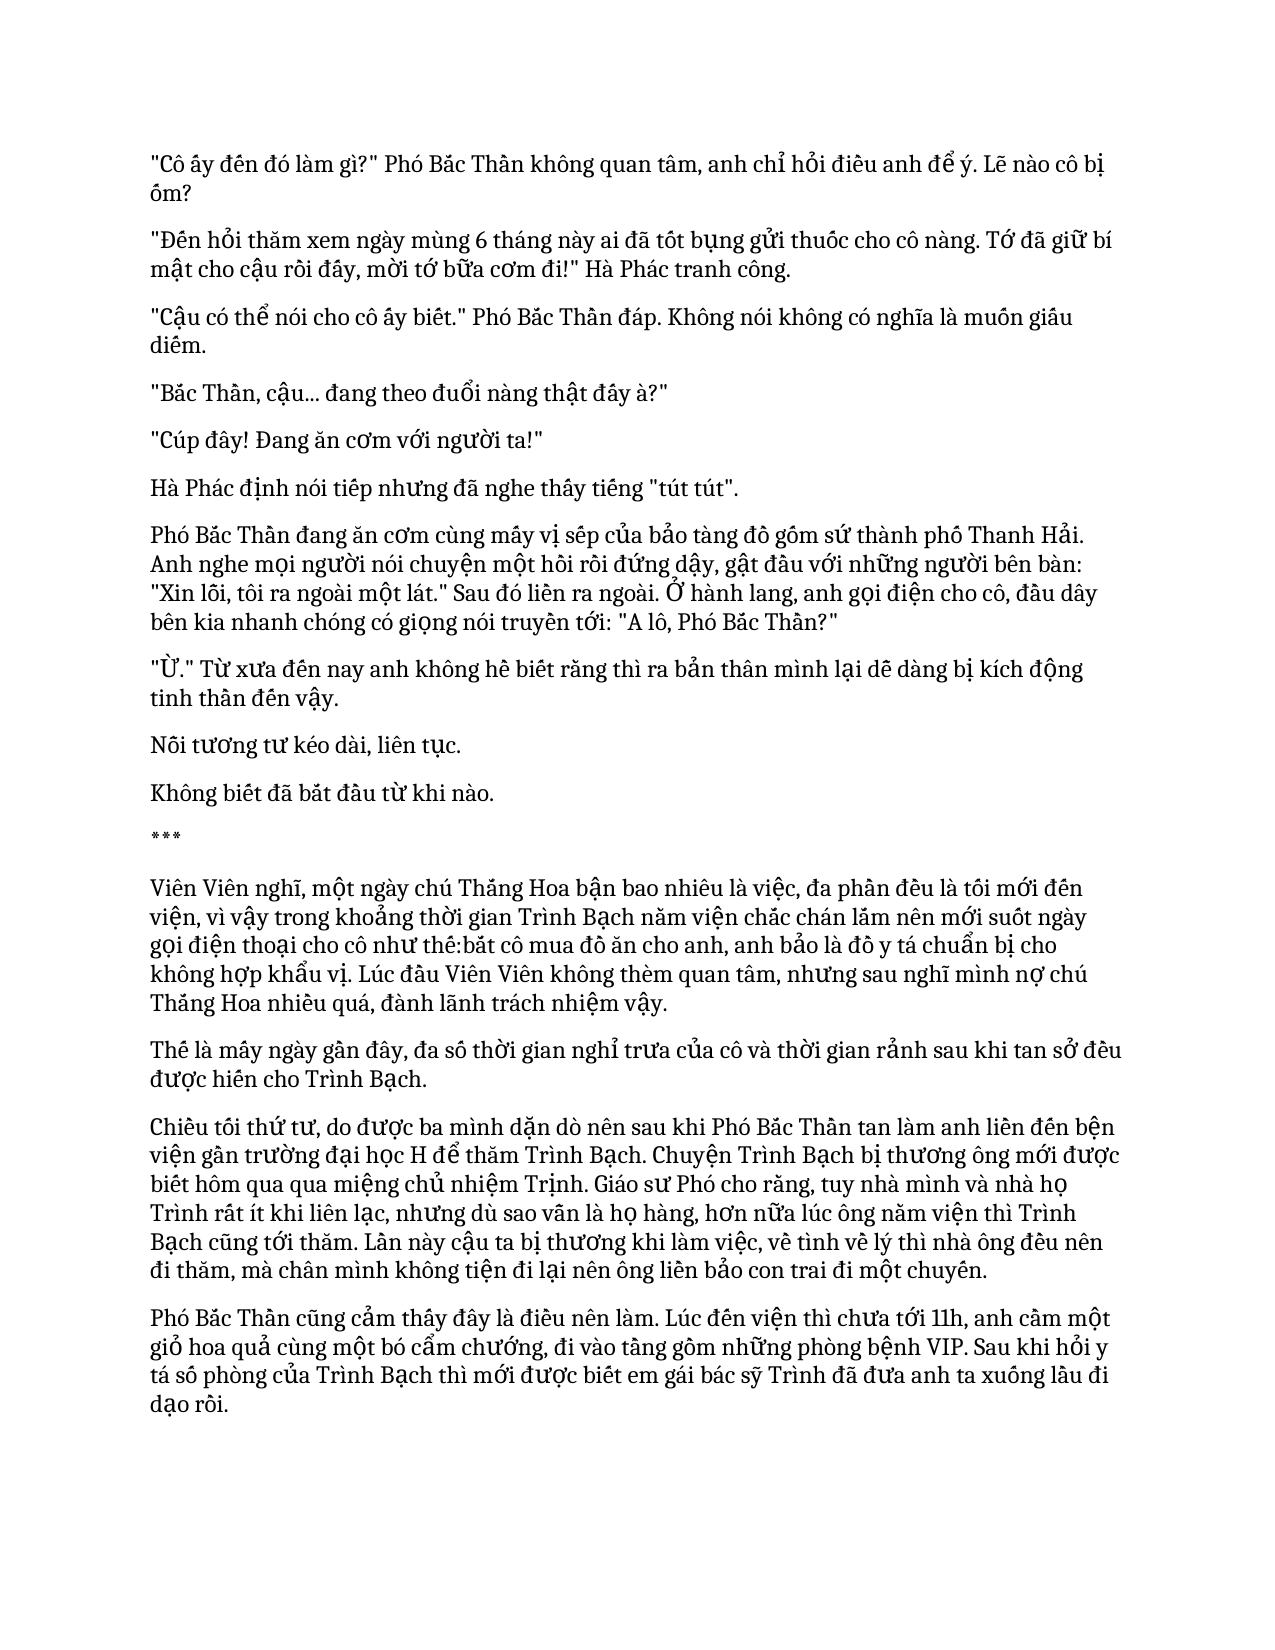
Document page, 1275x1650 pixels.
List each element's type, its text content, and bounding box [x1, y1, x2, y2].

text Không biết đã bắt đầu từ khi nào. [150, 779, 1125, 807]
text Chiều tối thứ tư, do được ba mình dặn dò nên sau khi Phó Bắc Thần tan làm anh liền đến bện viện gần trường đại học H để thăm Trình Bạch. Chuyện Trình Bạch bị thương ông mới được biết hôm qua qua miệng chủ nhiệm Trịnh. Giáo sư Phó cho rằng, tuy nhà mình và nhà họ Trình rất ít khi liên lạc, nhưng dù sao vẫn là họ hàng, hơn nữa lúc ông nằm viện thì Trình Bạch cũng tới thăm. Lần này cậu ta bị thương khi làm việc, về tình về lý thì nhà ông đều nên đi thăm, mà chân mình không tiện đi lại nên ông liền bảo con trai đi một chuyến. [150, 1112, 1125, 1285]
text Viên Viên nghĩ, một ngày chú Thắng Hoa bận bao nhiêu là việc, đa phần đều là tối mới đến viện, vì vậy trong khoảng thời gian Trình Bạch nằm viện chắc chán lắm nên mới suốt ngày gọi điện thoại cho cô như thế:bắt cô mua đồ ăn cho anh, anh bảo là đồ y tá chuẩn bị cho không hợp khẩu vị. Lúc đầu Viên Viên không thèm quan tâm, nhưng sau nghĩ mình nợ chú Thắng Hoa nhiều quá, đành lãnh trách nhiệm vậy. [150, 874, 1125, 1017]
text Nỗi tương tư kéo dài, liên tục. [150, 731, 1125, 760]
text Phó Bắc Thần đang ăn cơm cùng mấy vị sếp của bảo tàng đồ gốm sứ thành phố Thanh Hải. Anh nghe mọi người nói chuyện một hồi rồi đứng dậy, gật đầu với những người bên bàn: "Xin lỗi, tôi ra ngoài một lát." Sau đó liền ra ngoài. Ở hành lang, anh gọi điện cho cô, đầu dây bên kia nhanh chóng có giọng nói truyền tới: "A lô, Phó Bắc Thần?" [150, 521, 1125, 636]
text Phó Bắc Thần cũng cảm thấy đây là điều nên làm. Lúc đến viện thì chưa tới 11h, anh cầm một giỏ hoa quả cùng một bó cẩm chướng, đi vào tầng gồm những phòng bệnh VIP. Sau khi hỏi y tá số phòng của Trình Bạch thì mới được biết em gái bác sỹ Trình đã đưa anh ta xuống lầu đi dạo rồi. [150, 1304, 1125, 1419]
text Hà Phác định nói tiếp nhưng đã nghe thấy tiếng "tút tút". [150, 474, 1125, 502]
text "Cậu có thể nói cho cô ấy biết." Phó Bắc Thần đáp. Không nói không có nghĩa là muốn giấu diếm. [150, 302, 1125, 360]
text "Đến hỏi thăm xem ngày mùng 6 tháng này ai đã tốt bụng gửi thuốc cho cô nàng. Tớ đã giữ bí mật cho cậu rồi đấy, mời tớ bữa cơm đi!" Hà Phác tranh công. [150, 226, 1125, 284]
text "Cô ấy đến đó làm gì?" Phó Bắc Thần không quan tâm, anh chỉ hỏi điều anh để ý. Lẽ nào cô bị ốm? [150, 150, 1125, 207]
text "Ừ." Từ xưa đến nay anh không hề biết rằng thì ra bản thân mình lại dễ dàng bị kích động tinh thần đến vậy. [150, 655, 1125, 712]
text Thế là mấy ngày gần đây, đa số thời gian nghỉ trưa của cô và thời gian rảnh sau khi tan sở đều được hiến cho Trình Bạch. [150, 1036, 1125, 1094]
text "Cúp đây! Đang ăn cơm với người ta!" [150, 426, 1125, 455]
text *** [150, 826, 1125, 855]
text "Bắc Thần, cậu... đang theo đuổi nàng thật đấy à?" [150, 379, 1125, 407]
